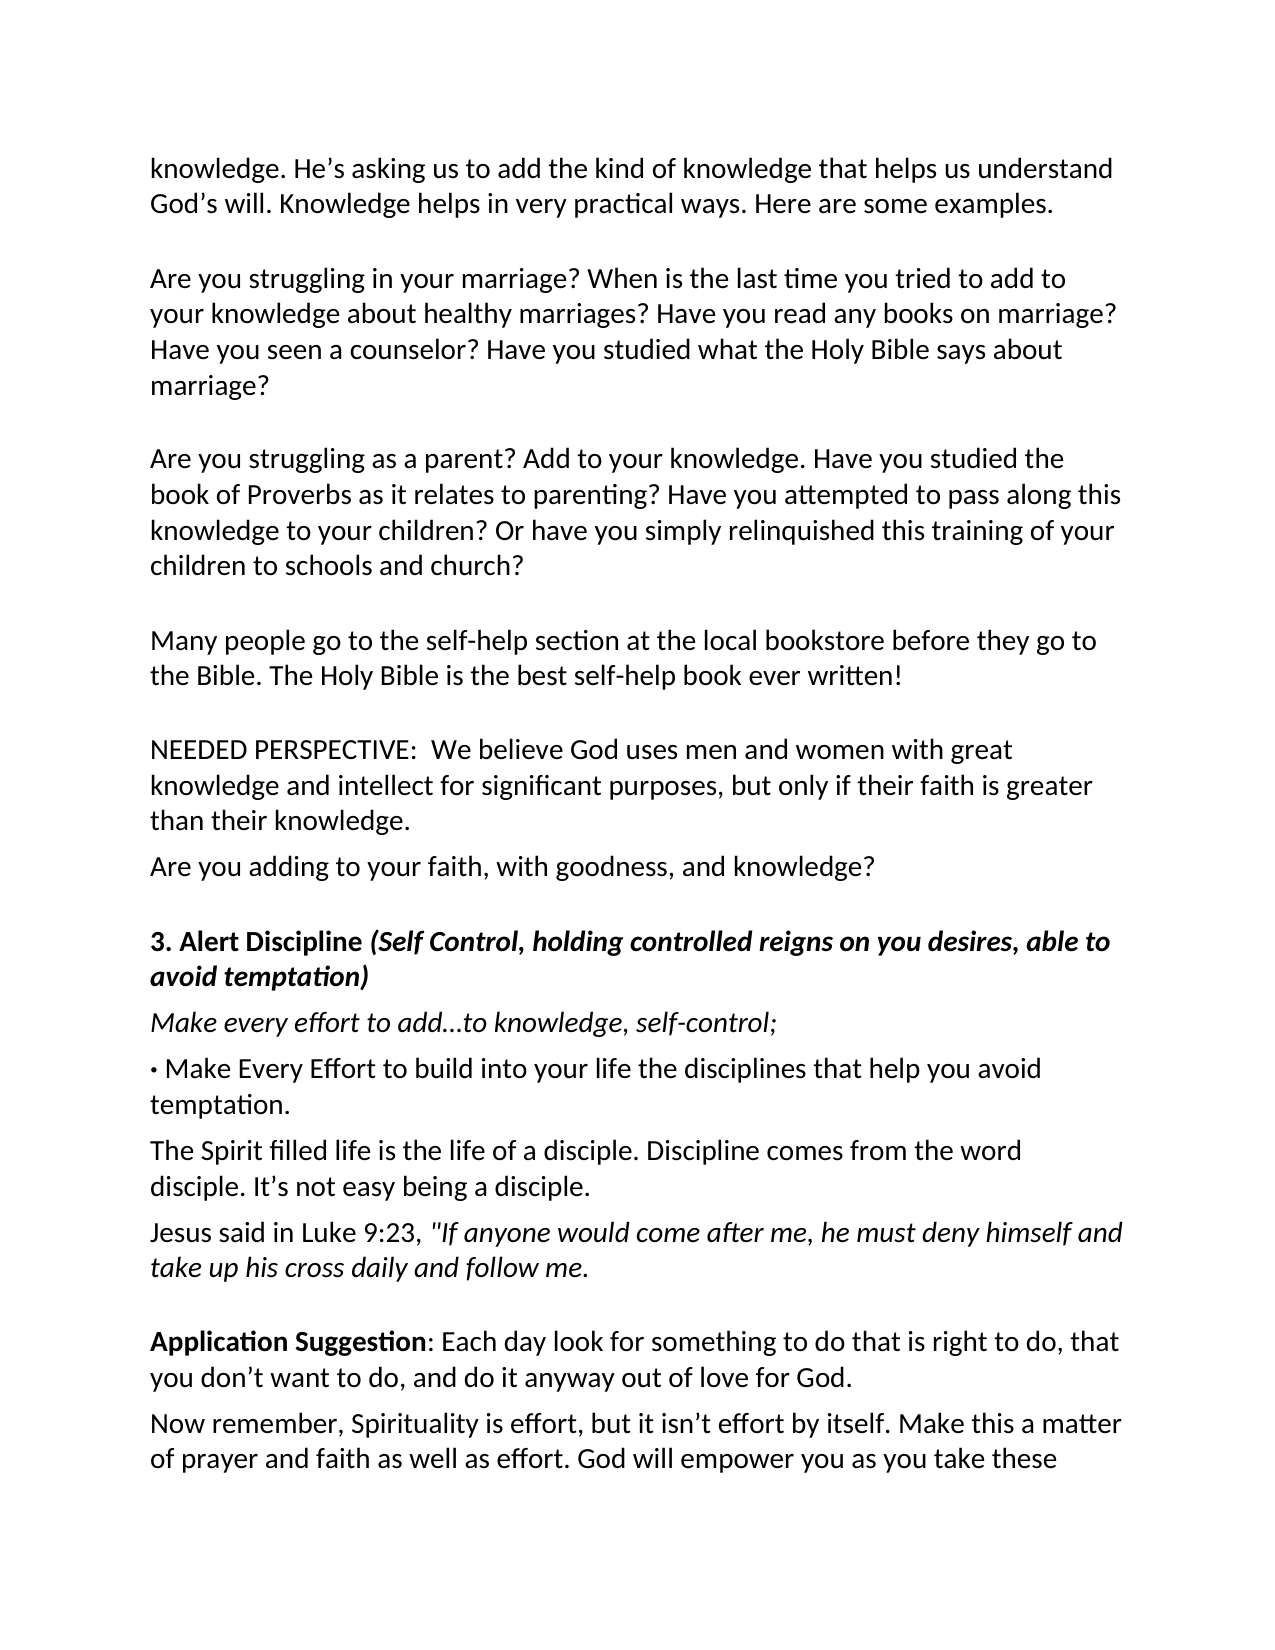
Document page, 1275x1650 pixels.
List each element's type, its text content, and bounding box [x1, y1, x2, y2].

text 3. Alert Discipline (Self Control, holding controlled reigns on you desires, able to avoid temptation) [150, 923, 1125, 994]
text NEEDED PERSPECTIVE: We believe God uses men and women with great knowledge and intellect for significant purposes, but only if their faith is greater than their knowledge. [150, 731, 1125, 838]
text Make every effort to add…to knowledge, self-control; [150, 1004, 1125, 1040]
text Are you struggling as a parent? Add to your knowledge. Have you studied the book of Proverbs as it relates to parenting? Have you attempted to pass along this knowledge to your children? Or have you simply relinquished this training of your children to schools and church? [150, 441, 1125, 611]
text Jesus said in Luke 9:23, "If anyone would come after me, he must deny himself and take up his cross daily and follow me. [150, 1214, 1125, 1313]
text · Make Every Effort to build into your life the disciplines that help you avoid temptation. [150, 1050, 1125, 1122]
text Many people go to the self-help section at the local bookstore before they go to the Bible. The Holy Bible is the best self-help book ever written! [150, 622, 1125, 721]
text Are you struggling in your marriage? When is the last time you tried to add to your knowledge about healthy marriages? Have you read any books on marriage? Have you seen a counselor? Have you studied what the Holy Bible says about marriage? [150, 260, 1125, 430]
text Application Suggestion: Each day look for something to do that is right to do, that you don’t want to do, and do it anyway out of love for God. [150, 1323, 1125, 1394]
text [150, 1405, 1125, 1476]
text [150, 150, 1125, 249]
text Are you adding to your faith, with goodness, and knowledge? [150, 848, 1125, 912]
text The Spirit filled life is the life of a disciple. Discipline comes from the word disciple. It’s not easy being a disciple. [150, 1132, 1125, 1203]
